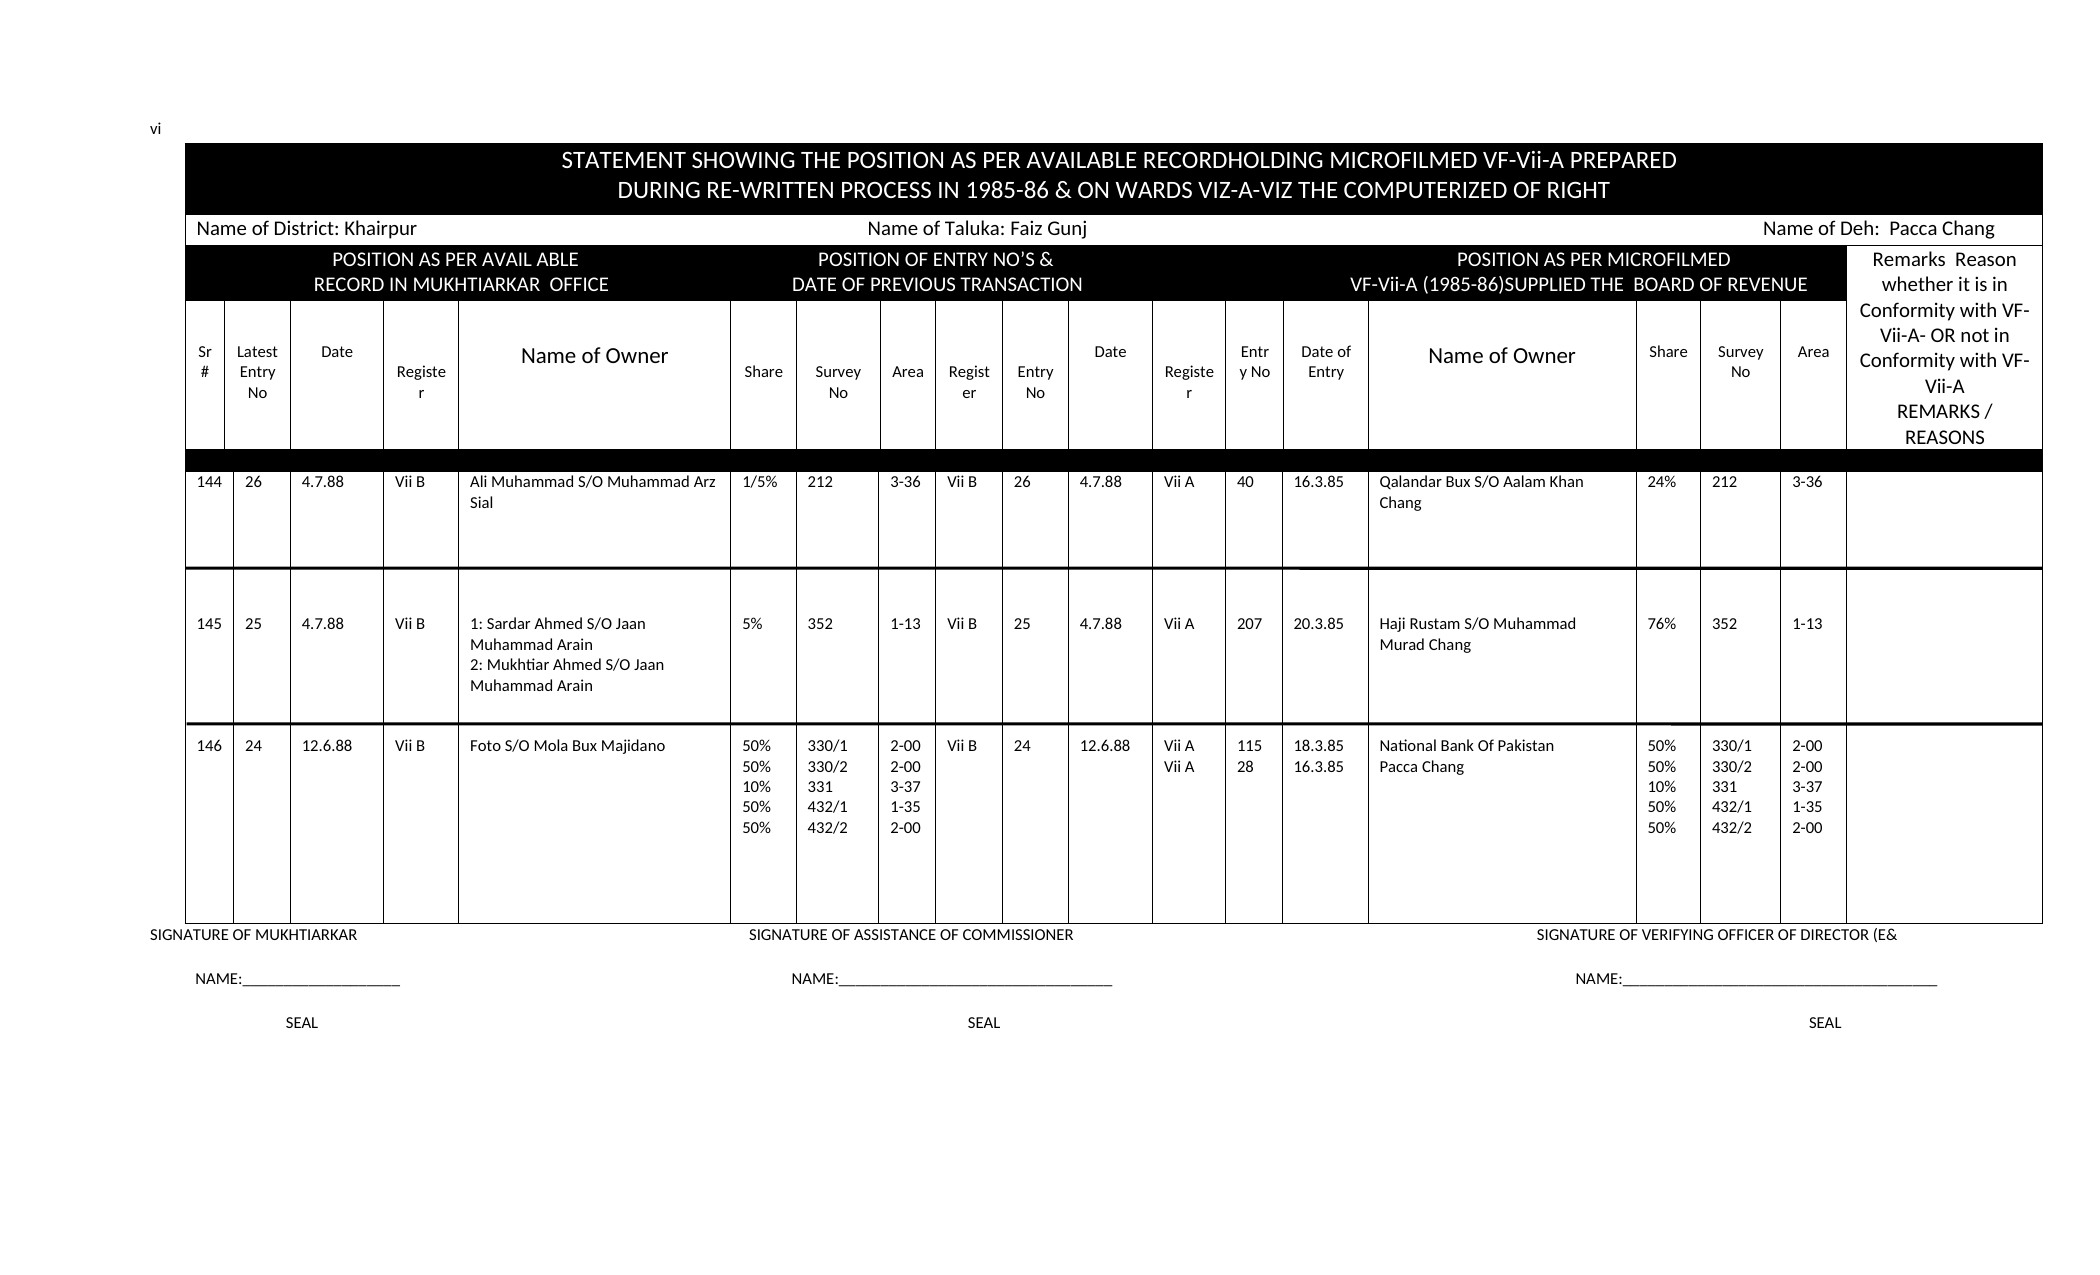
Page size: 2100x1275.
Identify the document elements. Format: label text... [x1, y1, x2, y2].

table_cell Survey No [797, 301, 880, 449]
text NAME:___________________ NAME:_________________________________ NAME:______________________________________ [150, 968, 1950, 988]
table_cell 24% 76% 50% 50% 10% 50% 50% [1637, 570, 1700, 722]
table_cell Vii A Vii A Vii A Vii A [1153, 726, 1225, 923]
table_cell 212 352 330/1 330/2 331 432/1 432/2 [797, 472, 878, 566]
text SIGNATURE OF MUKHTIARKAR SIGNATURE OF ASSISTANCE OF COMMISSIONER SIGNATURE OF VERIFYING OFFICER OF DIRECTOR (E& [150, 163, 1950, 944]
table_cell Vii B Vii B Vii B [384, 472, 458, 566]
table_cell 3-36 1-13 2-00 2-00 3-37 1-35 2-00 [1781, 726, 1846, 923]
table_cell 4.7.88 4.7.88 12.6.88 [291, 472, 383, 566]
table_cell Vii A Vii A Vii A Vii A [1153, 472, 1225, 566]
table_cell Ali Muhammad S/O Muhammad Arz Sial 1: Sardar Ahmed S/O Jaan Muhammad Arain 2: Mukhtiar Ahmed S/O Jaan Muhammad Arain Foto S/O Mola Bux Majidano [459, 726, 730, 923]
table_cell Area [881, 301, 935, 449]
table_cell Share [1637, 301, 1700, 449]
table_cell Qalandar Bux S/O Aalam Khan Chang Haji Rustam S/O Muhammad Murad Chang National Bank Of Pakistan Pacca Chang [1369, 472, 1636, 566]
table_cell 3-36 1-13 2-00 2-00 3-37 1-35 2-00 [1781, 472, 1846, 566]
table_cell Share [731, 301, 796, 449]
table_cell Date [291, 301, 383, 449]
table_cell Register [1153, 301, 1225, 449]
table_cell 26 25 24 [234, 472, 290, 566]
table_cell Register [936, 301, 1002, 449]
table_cell 40 207 115 28 [1226, 726, 1282, 923]
table_cell 4.7.88 4.7.88 12.6.88 [291, 570, 383, 722]
table_cell Area [1781, 301, 1846, 449]
table_cell 26 25 24 [234, 726, 290, 923]
table_cell 1/5% 5% 50% 50% 10% 50% 50% [731, 726, 796, 923]
table_cell 3-36 1-13 2-00 2-00 3-37 1-35 2-00 [879, 472, 935, 566]
table_cell Ali Muhammad S/O Muhammad Arz Sial 1: Sardar Ahmed S/O Jaan Muhammad Arain 2: Mukhtiar Ahmed S/O Jaan Muhammad Arain Foto S/O Mola Bux Majidano [459, 472, 730, 566]
table_cell Remarks Reason whether it is in Conformity with VF-Vii-A- OR not in Conformity with VF-Vii-A REMARKS / REASONS [1847, 246, 2042, 449]
table_cell 4.7.88 4.7.88 12.6.88 [291, 726, 383, 923]
table_cell Ali Muhammad S/O Muhammad Arz Sial 1: Sardar Ahmed S/O Jaan Muhammad Arain 2: Mukhtiar Ahmed S/O Jaan Muhammad Arain Foto S/O Mola Bux Majidano [459, 570, 730, 722]
table_cell 212 352 330/1 330/2 331 432/1 432/2 [1701, 726, 1780, 923]
table_cell 212 352 330/1 330/2 331 432/1 432/2 [797, 570, 878, 722]
table_cell Entry No [1003, 301, 1068, 449]
table_cell Register [384, 301, 458, 449]
table_cell [1847, 570, 2042, 722]
table_cell Qalandar Bux S/O Aalam Khan Chang Haji Rustam S/O Muhammad Murad Chang National Bank Of Pakistan Pacca Chang [1369, 726, 1636, 923]
table_cell 144 145 146 [186, 726, 233, 923]
table_cell [1847, 726, 2042, 923]
table_cell 24% 76% 50% 50% 10% 50% 50% [1637, 472, 1700, 566]
table_cell Date [1069, 301, 1152, 449]
table_cell Vii B Vii B Vii B [936, 472, 1002, 566]
table_cell 4.7.88 4.7.88 12.6.88 [1069, 472, 1152, 566]
table_cell 24% 76% 50% 50% 10% 50% 50% [1637, 726, 1700, 923]
table_cell Vii B Vii B Vii B [936, 726, 1002, 923]
table_cell Qalandar Bux S/O Aalam Khan Chang Haji Rustam S/O Muhammad Murad Chang National Bank Of Pakistan Pacca Chang [1369, 570, 1636, 722]
table_cell 1/5% 5% 50% 50% 10% 50% 50% [731, 570, 796, 722]
table_cell Vii A Vii A Vii A Vii A [1153, 570, 1225, 722]
table_cell 26 25 24 [1003, 472, 1068, 566]
table_cell Date of Entry [1284, 301, 1368, 449]
table_header STATEMENT SHOWING THE POSITION AS PER AVAILABLE RECORDHOLDING MICROFILMED VF-Vii-A PREPARED DURING RE-WRITTEN PROCESS IN 1985-86 & ON WARDS VIZ-A-VIZ THE COMPUTERIZED OF RIGHT [186, 144, 2042, 214]
table_cell 40 207 115 28 [1226, 570, 1282, 722]
table_cell 1/5% 5% 50% 50% 10% 50% 50% [731, 472, 796, 566]
text vi [150, 119, 1950, 139]
table_cell Name of Owner [1369, 301, 1636, 449]
table_cell POSITION AS PER AVAIL ABLE POSITION OF ENTRY NO’S & POSITION AS PER MICROFILMED RECORD IN MUKHTIARKAR OFFICE DATE OF PREVIOUS TRANSACTION VF-Vii-A (1985-86)SUPPLIED THE BOARD OF REVENUE [186, 246, 1846, 300]
table_cell 4.7.88 4.7.88 12.6.88 [1069, 726, 1152, 923]
table_cell 26 25 24 [1003, 726, 1068, 923]
table_cell Entry No [1226, 301, 1283, 449]
table_cell 144 145 146 [186, 472, 233, 566]
table_cell 4.7.88 4.7.88 12.6.88 [1069, 570, 1152, 722]
table_cell Vii B Vii B Vii B [384, 570, 458, 722]
table_cell Vii B Vii B Vii B [384, 726, 458, 923]
table_cell Survey No [1701, 301, 1780, 449]
table_cell 26 25 24 [1003, 570, 1068, 722]
table_cell 16.3.85 20.3.85 18.3.85 16.3.85 [1283, 726, 1368, 923]
table_cell 16.3.85 20.3.85 18.3.85 16.3.85 [1283, 570, 1368, 722]
table_cell [1847, 472, 2042, 566]
table_cell 3-36 1-13 2-00 2-00 3-37 1-35 2-00 [879, 570, 935, 722]
table_cell Name of Owner [459, 301, 730, 449]
table_cell 144 145 146 [186, 570, 233, 722]
table_cell 3-36 1-13 2-00 2-00 3-37 1-35 2-00 [879, 726, 935, 923]
table_cell 16.3.85 20.3.85 18.3.85 16.3.85 [1283, 472, 1368, 566]
table_cell Name of District: Khairpur Name of Taluka: Faiz Gunj Name of Deh: Pacca Chang [186, 215, 2042, 245]
table_cell Sr # [186, 301, 224, 449]
table_cell [186, 450, 2042, 471]
table_cell 40 207 115 28 [1226, 472, 1282, 566]
text SEAL SEAL SEAL [150, 1012, 1950, 1033]
table_cell Latest Entry No [225, 301, 290, 449]
table_cell 212 352 330/1 330/2 331 432/1 432/2 [1701, 570, 1780, 722]
table_cell 26 25 24 [234, 570, 290, 722]
table_cell 212 352 330/1 330/2 331 432/1 432/2 [1701, 472, 1780, 566]
table_cell 212 352 330/1 330/2 331 432/1 432/2 [797, 726, 878, 923]
table_cell 3-36 1-13 2-00 2-00 3-37 1-35 2-00 [1781, 570, 1846, 722]
table_cell Vii B Vii B Vii B [936, 570, 1002, 722]
